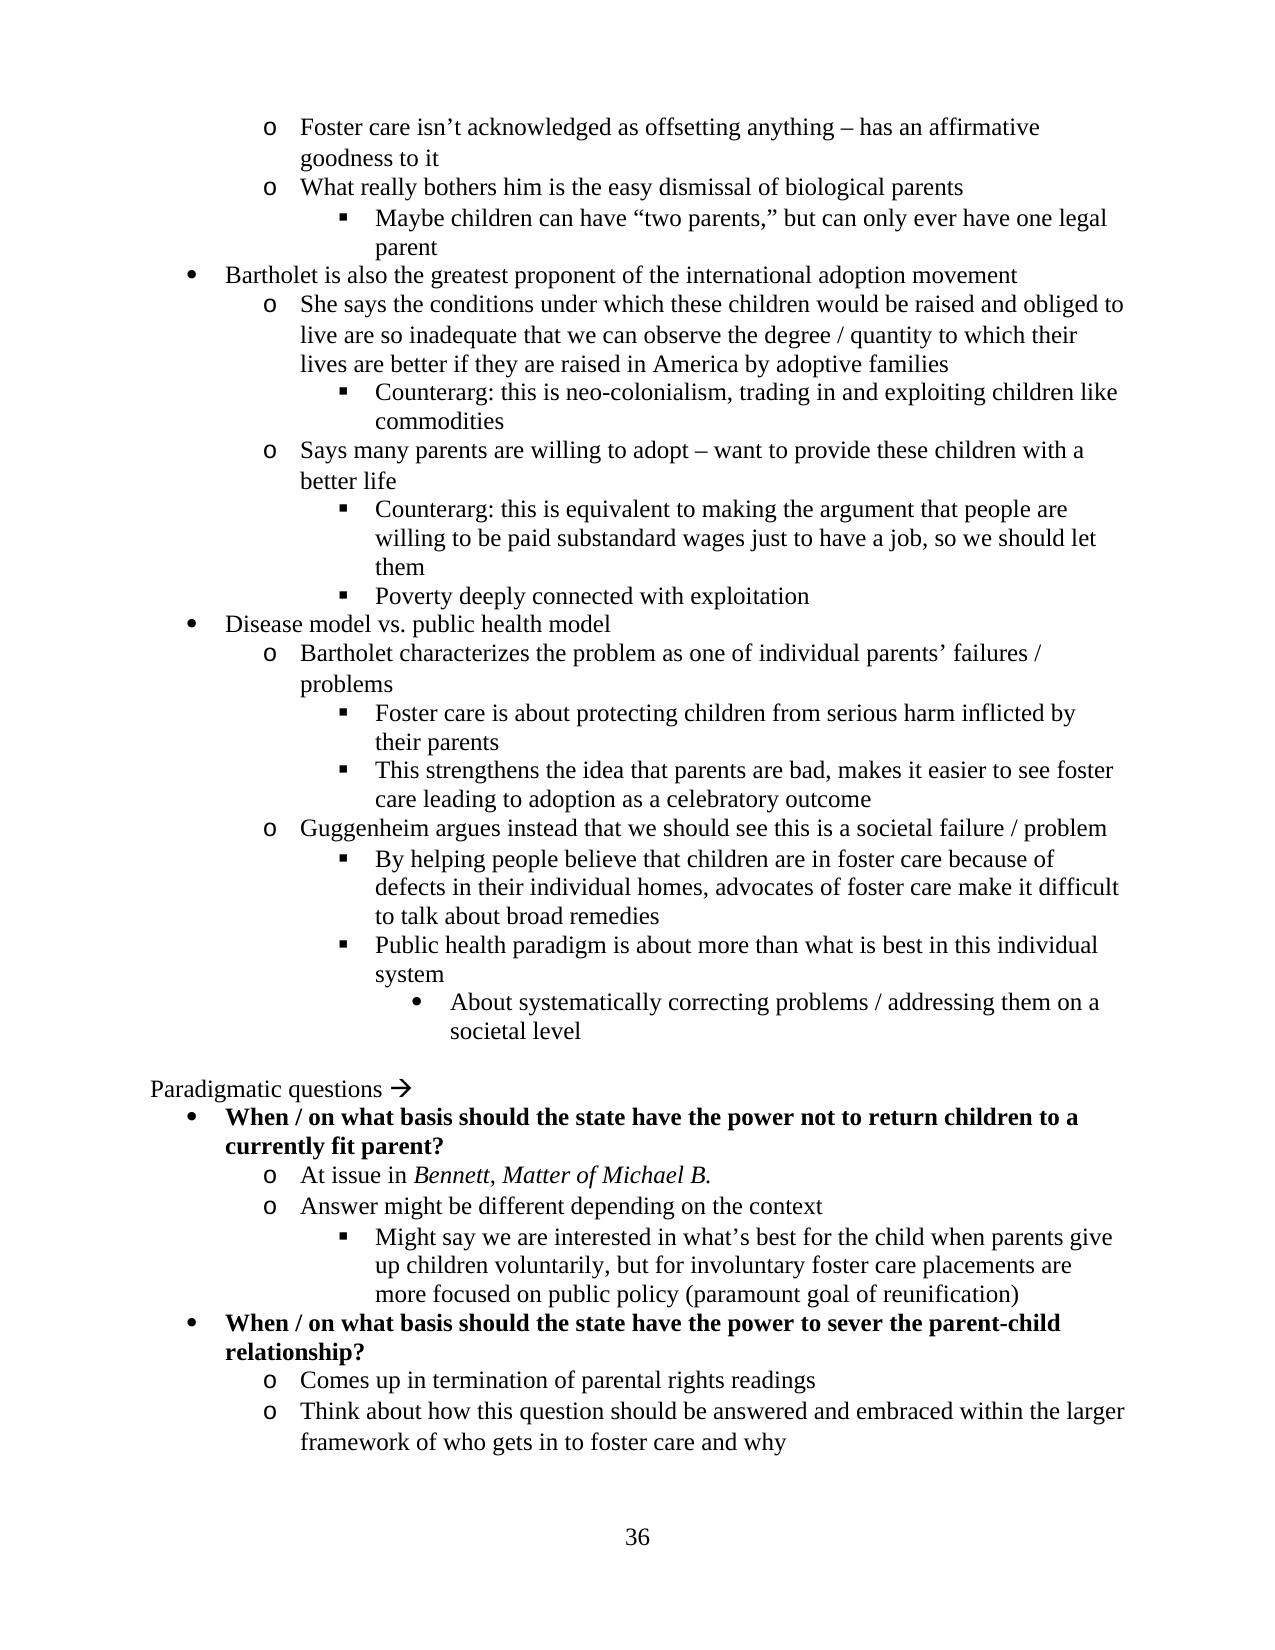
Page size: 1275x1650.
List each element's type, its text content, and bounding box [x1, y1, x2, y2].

list Maybe children can have “two parents,” but can only ever have one legal parent [337, 203, 1125, 260]
list Bartholet characterizes the problem as one of individual parents’ failures / problems [262, 638, 1125, 698]
list Public health paradigm is about more than what is best in this individual system [337, 930, 1125, 987]
list Might say we are interested in what’s best for the child when parents give up children voluntarily, but for involuntary foster care placements are more focused on public policy (paramount goal of reunification) [337, 1222, 1125, 1308]
list When / on what basis should the state have the power to sever the parent-child relationship? [187, 1308, 1125, 1365]
list Says many parents are willing to adopt – want to provide these children with a better life [262, 435, 1125, 494]
list Disease model vs. public health model [187, 609, 1125, 638]
list What really bothers him is the easy dismissal of biological parents [262, 172, 1125, 203]
list At issue in Bennett, Matter of Michael B. [262, 1160, 1125, 1191]
list She says the conditions under which these children would be raised and obliged to live are so inadequate that we can observe the degree / quantity to which their lives are better if they are raised in America by adoptive families [262, 289, 1125, 377]
list Guggenheim argues instead that we should see this is a societal failure / problem [262, 813, 1125, 844]
list Poverty deeply connected with exploitation [337, 581, 1125, 609]
list Answer might be different depending on the context [262, 1191, 1125, 1222]
list Comes up in termination of parental rights readings [262, 1365, 1125, 1396]
list Counterarg: this is neo-colonialism, trading in and exploiting children like commodities [337, 377, 1125, 435]
list When / on what basis should the state have the power not to return children to a currently fit parent? [187, 1102, 1125, 1160]
list Foster care isn’t acknowledged as offsetting anything – has an affirmative goodness to it [262, 112, 1125, 172]
list By helping people believe that children are in foster care because of defects in their individual homes, advocates of foster care make it difficult to talk about broad remedies [337, 844, 1125, 930]
list This strengthens the idea that parents are bad, makes it easier to see foster care leading to adoption as a celebratory outcome [337, 755, 1125, 813]
list About systematically correcting problems / addressing them on a societal level [412, 987, 1125, 1045]
list Foster care is about protecting children from serious harm inflicted by their parents [337, 698, 1125, 755]
list Think about how this question should be answered and embraced within the larger framework of who gets in to foster care and why [262, 1396, 1125, 1456]
list Bartholet is also the greatest proponent of the international adoption movement [187, 260, 1125, 289]
list Counterarg: this is equivalent to making the argument that people are willing to be paid substandard wages just to have a job, so we should let them [337, 494, 1125, 581]
text Paradigmatic questions [150, 1074, 1125, 1102]
